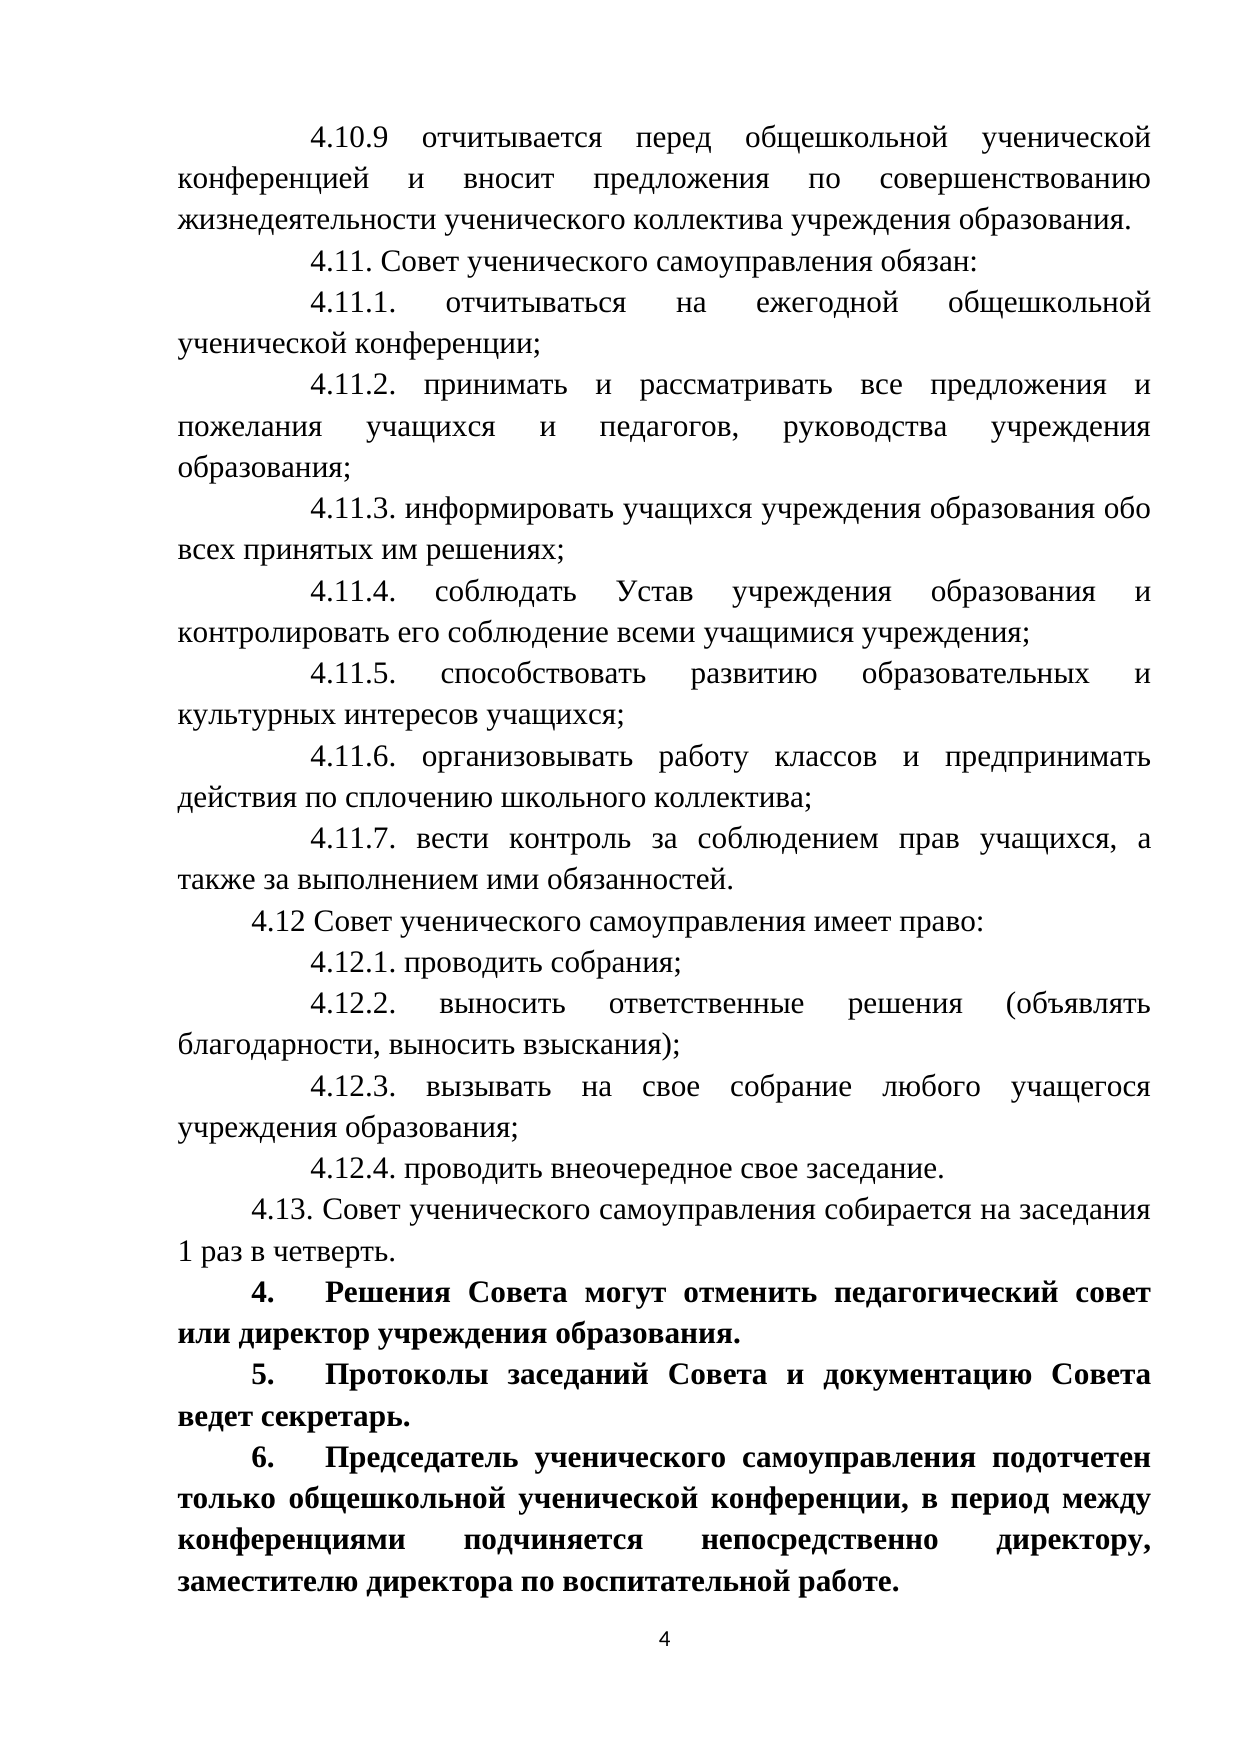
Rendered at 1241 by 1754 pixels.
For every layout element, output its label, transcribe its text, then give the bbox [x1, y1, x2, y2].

text 4.13. Совет ученического самоуправления собирается на заседания 1 раз в четверть. [177, 1191, 1152, 1268]
text 4.12.4. проводить внеочередное свое заседание. [177, 1149, 1152, 1185]
text 4.11.1. отчитываться на ежегодной общешкольной ученической конференции; [177, 283, 1152, 360]
list Председатель ученического самоуправления подотчетен только общешкольной ученической конференции, в период между конференциями подчиняется непосредственно директору, заместителю директора по воспитательной работе. [177, 1438, 1152, 1598]
text 4.11. Совет ученического самоуправления обязан: [177, 242, 1152, 278]
text 4.12 Совет ученического самоуправления имеет право: [251, 902, 1152, 938]
list Решения Совета могут отменить педагогический совет или директор учреждения образования. [177, 1273, 1152, 1350]
text 4.10.9 отчитывается перед общешкольной ученической конференцией и вносит предложения по совершенствованию жизнедеятельности ученического коллектива учреждения образования. [177, 118, 1152, 237]
text 4.11.7. вести контроль за соблюдением прав учащихся, а также за выполнением ими обязанностей. [177, 819, 1152, 897]
list Протоколы заседаний Совета и документацию Совета ведет секретарь. [177, 1356, 1152, 1433]
text 4.12.1. проводить собрания; [177, 943, 1152, 979]
text 4.12.3. вызывать на свое собрание любого учащегося учреждения образования; [177, 1067, 1152, 1144]
text 4.11.5. способствовать развитию образовательных и культурных интересов учащихся; [177, 654, 1152, 732]
text 4.11.2. принимать и рассматривать все предложения и пожелания учащихся и педагогов, руководства учреждения образования; [177, 366, 1152, 484]
text 4.12.2. выносить ответственные решения (объявлять благодарности, выносить взыскания); [177, 984, 1152, 1062]
text 4.11.4. соблюдать Устав учреждения образования и контролировать его соблюдение всеми учащимися учреждения; [177, 572, 1152, 649]
text 4.11.6. организовывать работу классов и предпринимать действия по сплочению школьного коллектива; [177, 737, 1152, 814]
text 4.11.3. информировать учащихся учреждения образования обо всех принятых им решениях; [177, 489, 1152, 567]
